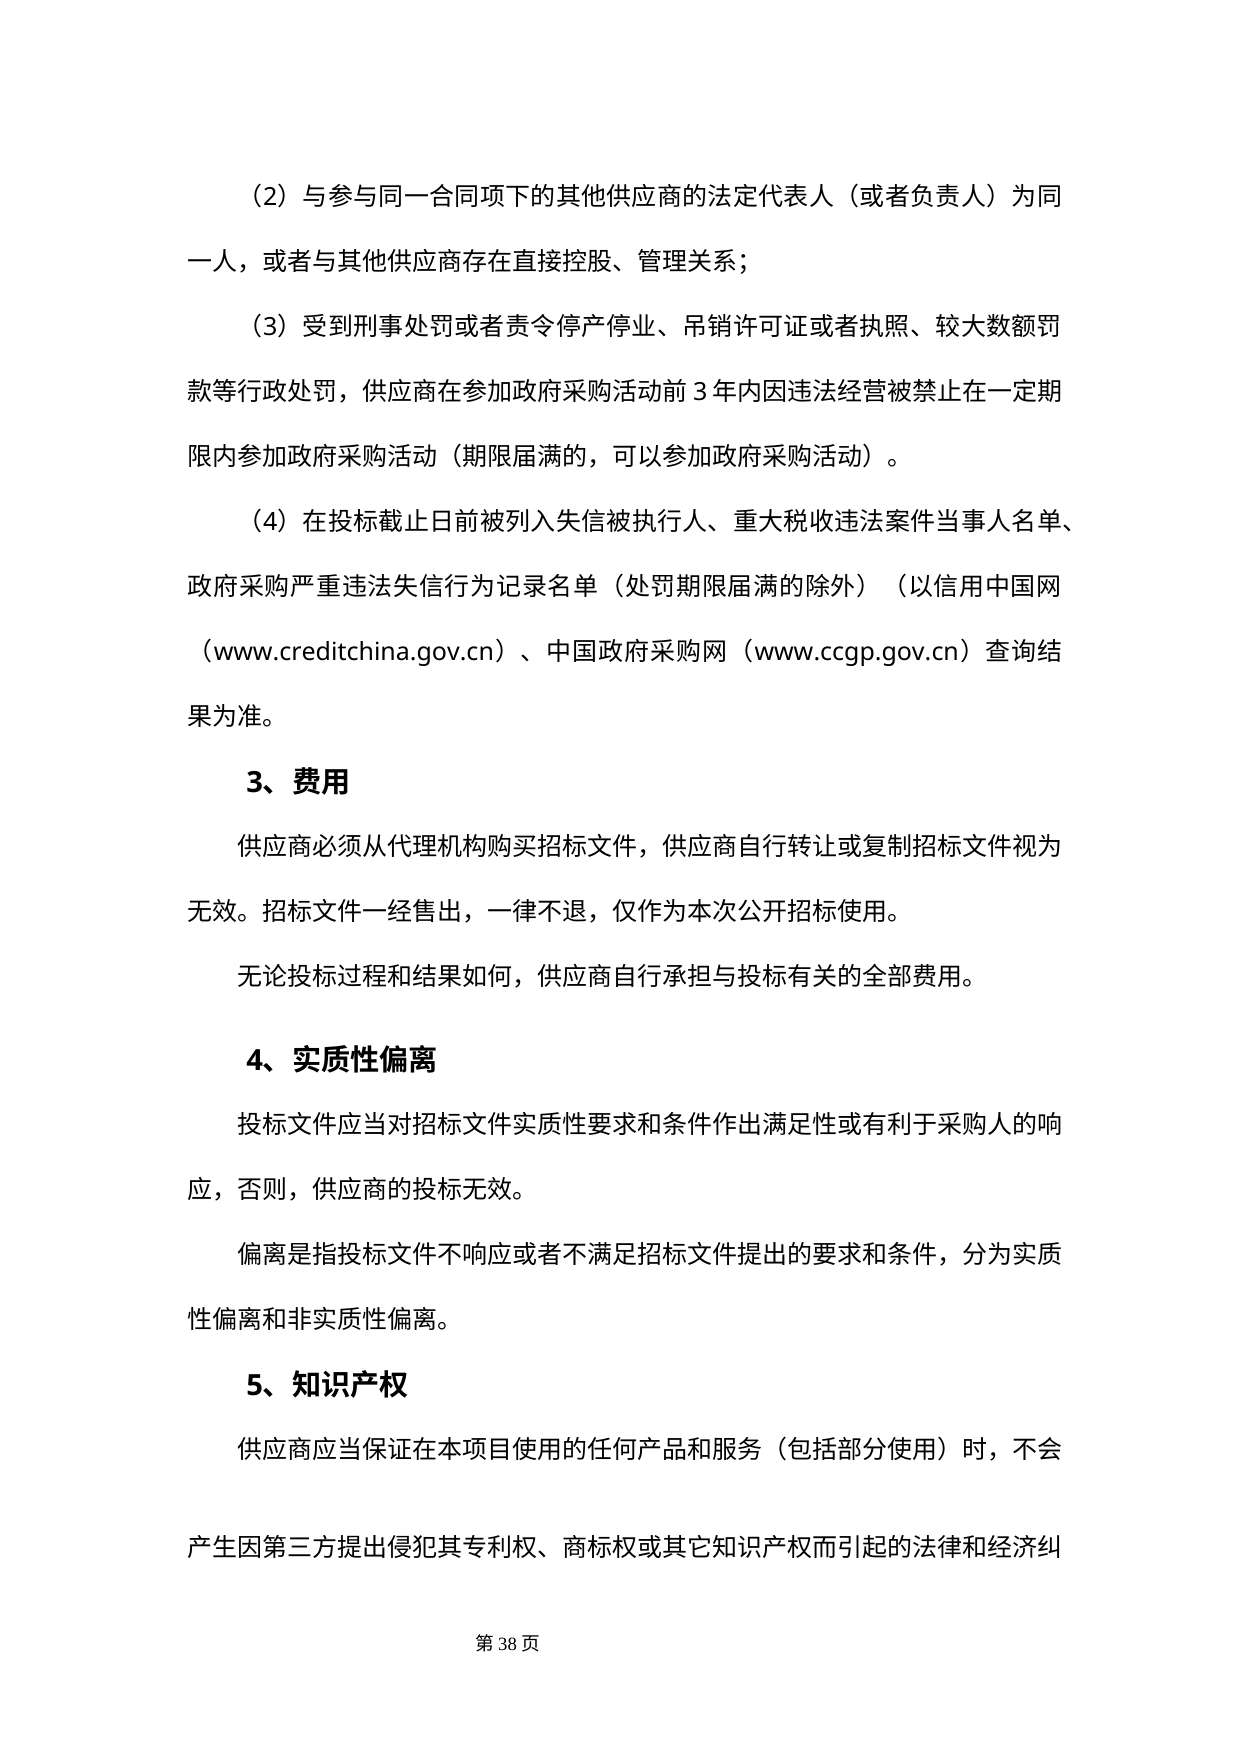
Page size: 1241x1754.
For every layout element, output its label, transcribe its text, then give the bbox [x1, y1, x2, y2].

subtitle 费用 [187, 747, 1062, 812]
text 供应商必须从代理机构购买招标文件，供应商自行转让或复制招标文件视为无效。招标文件一经售出，一律不退，仅作为本次公开招标使用。 [187, 812, 1062, 942]
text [187, 1415, 1062, 1578]
subtitle 知识产权 [187, 1350, 1062, 1415]
text （4）在投标截止日前被列入失信被执行人、重大税收违法案件当事人名单、政府采购严重违法失信行为记录名单（处罚期限届满的除外）（以信用中国网（www.creditchina.gov.cn）、中国政府采购网（www.ccgp.gov.cn）查询结果为准。 [187, 487, 1062, 747]
text （3）受到刑事处罚或者责令停产停业、吊销许可证或者执照、较大数额罚款等行政处罚，供应商在参加政府采购活动前3年内因违法经营被禁止在一定期限内参加政府采购活动（期限届满的，可以参加政府采购活动）。 [187, 292, 1062, 487]
subtitle 实质性偏离 [187, 1025, 1062, 1090]
text 偏离是指投标文件不响应或者不满足招标文件提出的要求和条件，分为实质性偏离和非实质性偏离。 [187, 1220, 1062, 1350]
text （2）与参与同一合同项下的其他供应商的法定代表人（或者负责人）为同一人，或者与其他供应商存在直接控股、管理关系； [187, 162, 1062, 292]
text 无论投标过程和结果如何，供应商自行承担与投标有关的全部费用。 [187, 942, 1062, 1007]
text 投标文件应当对招标文件实质性要求和条件作出满足性或有利于采购人的响应，否则，供应商的投标无效。 [187, 1090, 1062, 1220]
